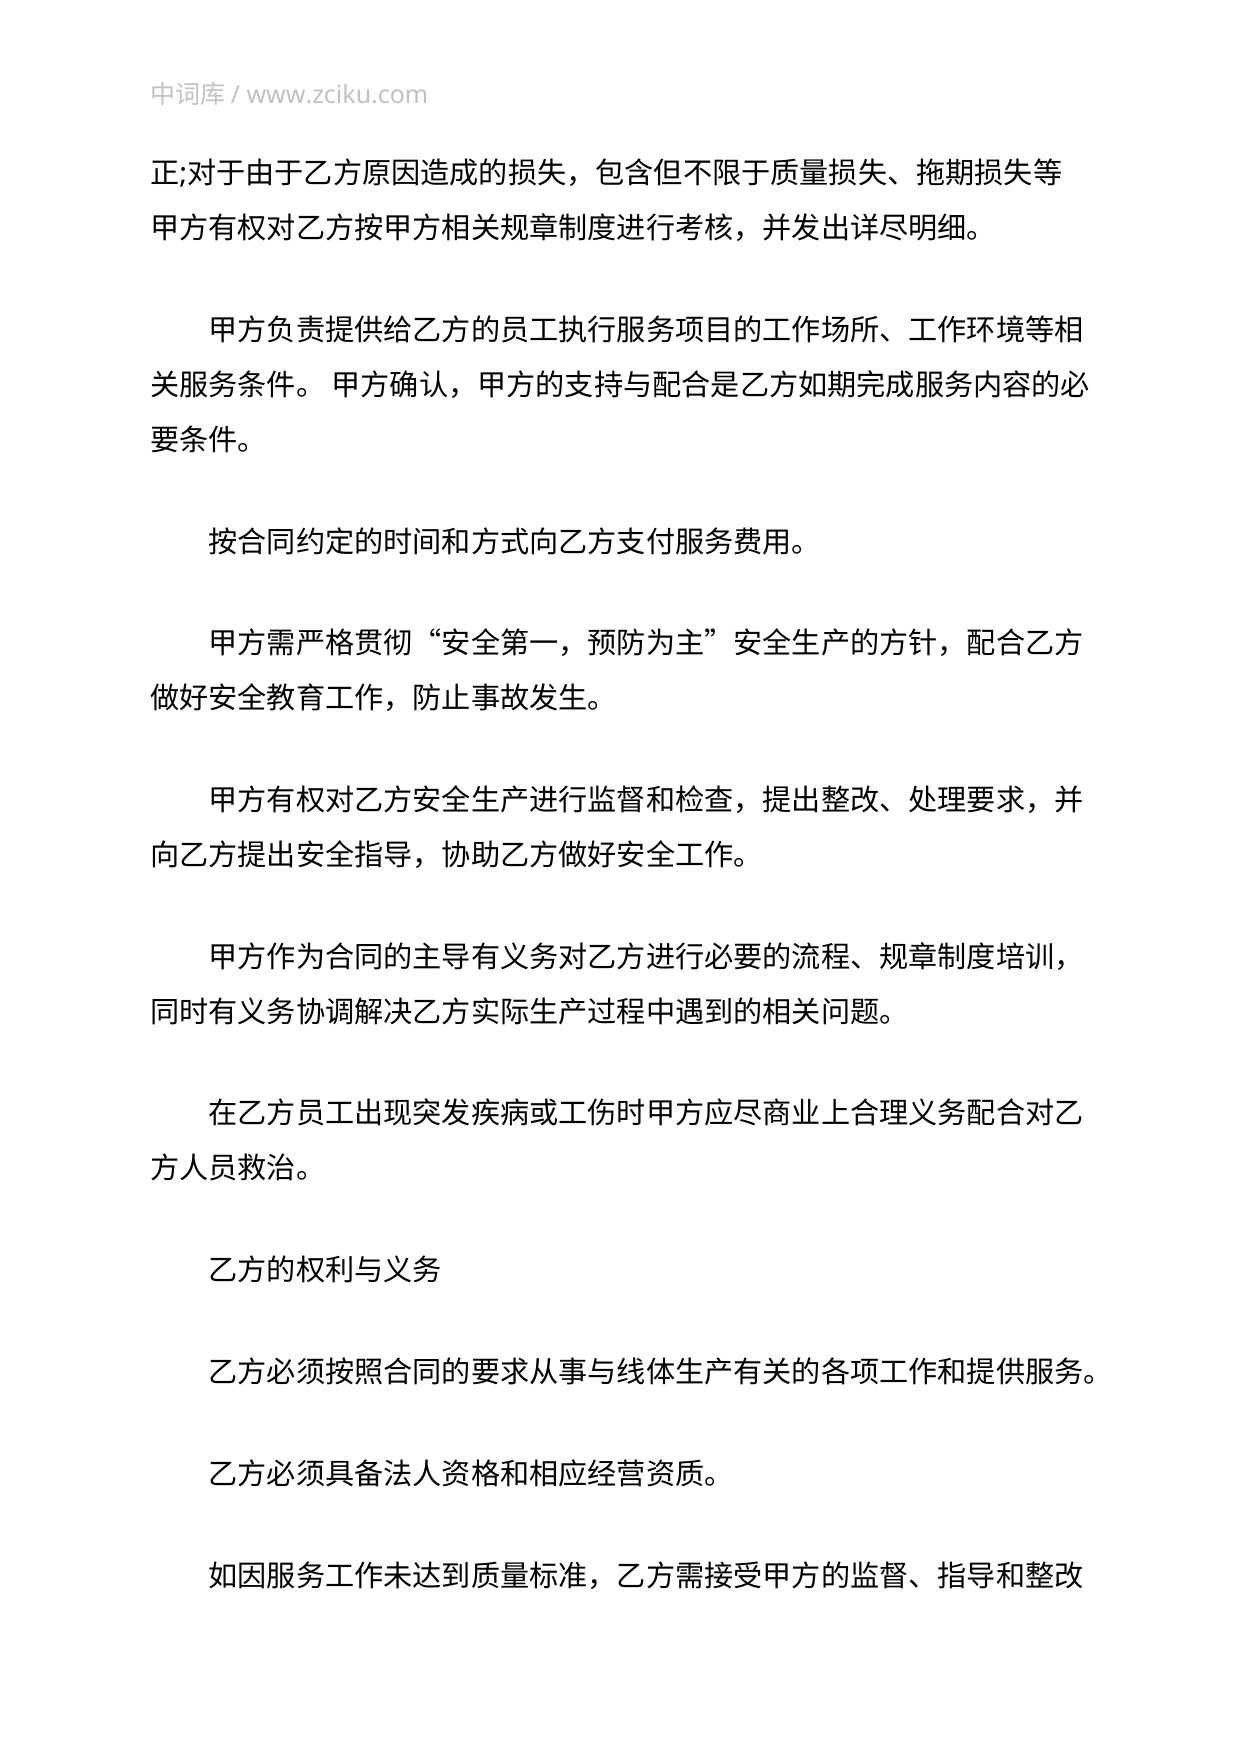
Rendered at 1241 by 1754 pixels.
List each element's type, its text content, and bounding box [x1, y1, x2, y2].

text 甲方有权对乙方安全生产进行监督和检查，提出整改、处理要求，并向乙方提出安全指导，协助乙方做好安全工作。 [150, 777, 1090, 874]
text 甲方负责提供给乙方的员工执行服务项目的工作场所、工作环境等相关服务条件。 甲方确认，甲方的支持与配合是乙方如期完成服务内容的必要条件。 [150, 307, 1090, 459]
text 在乙方员工出现突发疾病或工伤时甲方应尽商业上合理义务配合对乙方人员救治。 [150, 1090, 1090, 1187]
text 乙方的权利与义务 [150, 1247, 1090, 1289]
text 甲方需严格贯彻“安全第一，预防为主”安全生产的方针，配合乙方做好安全教育工作，防止事故发生。 [150, 620, 1090, 717]
text 甲方作为合同的主导有义务对乙方进行必要的流程、规章制度培训，同时有义务协调解决乙方实际生产过程中遇到的相关问题。 [150, 933, 1090, 1031]
text 按合同约定的时间和方式向乙方支付服务费用。 [150, 518, 1090, 561]
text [150, 1552, 1090, 1594]
text 乙方必须具备法人资格和相应经营资质。 [150, 1450, 1090, 1493]
text 乙方必须按照合同的要求从事与线体生产有关的各项工作和提供服务。 [150, 1348, 1090, 1391]
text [150, 150, 1090, 247]
